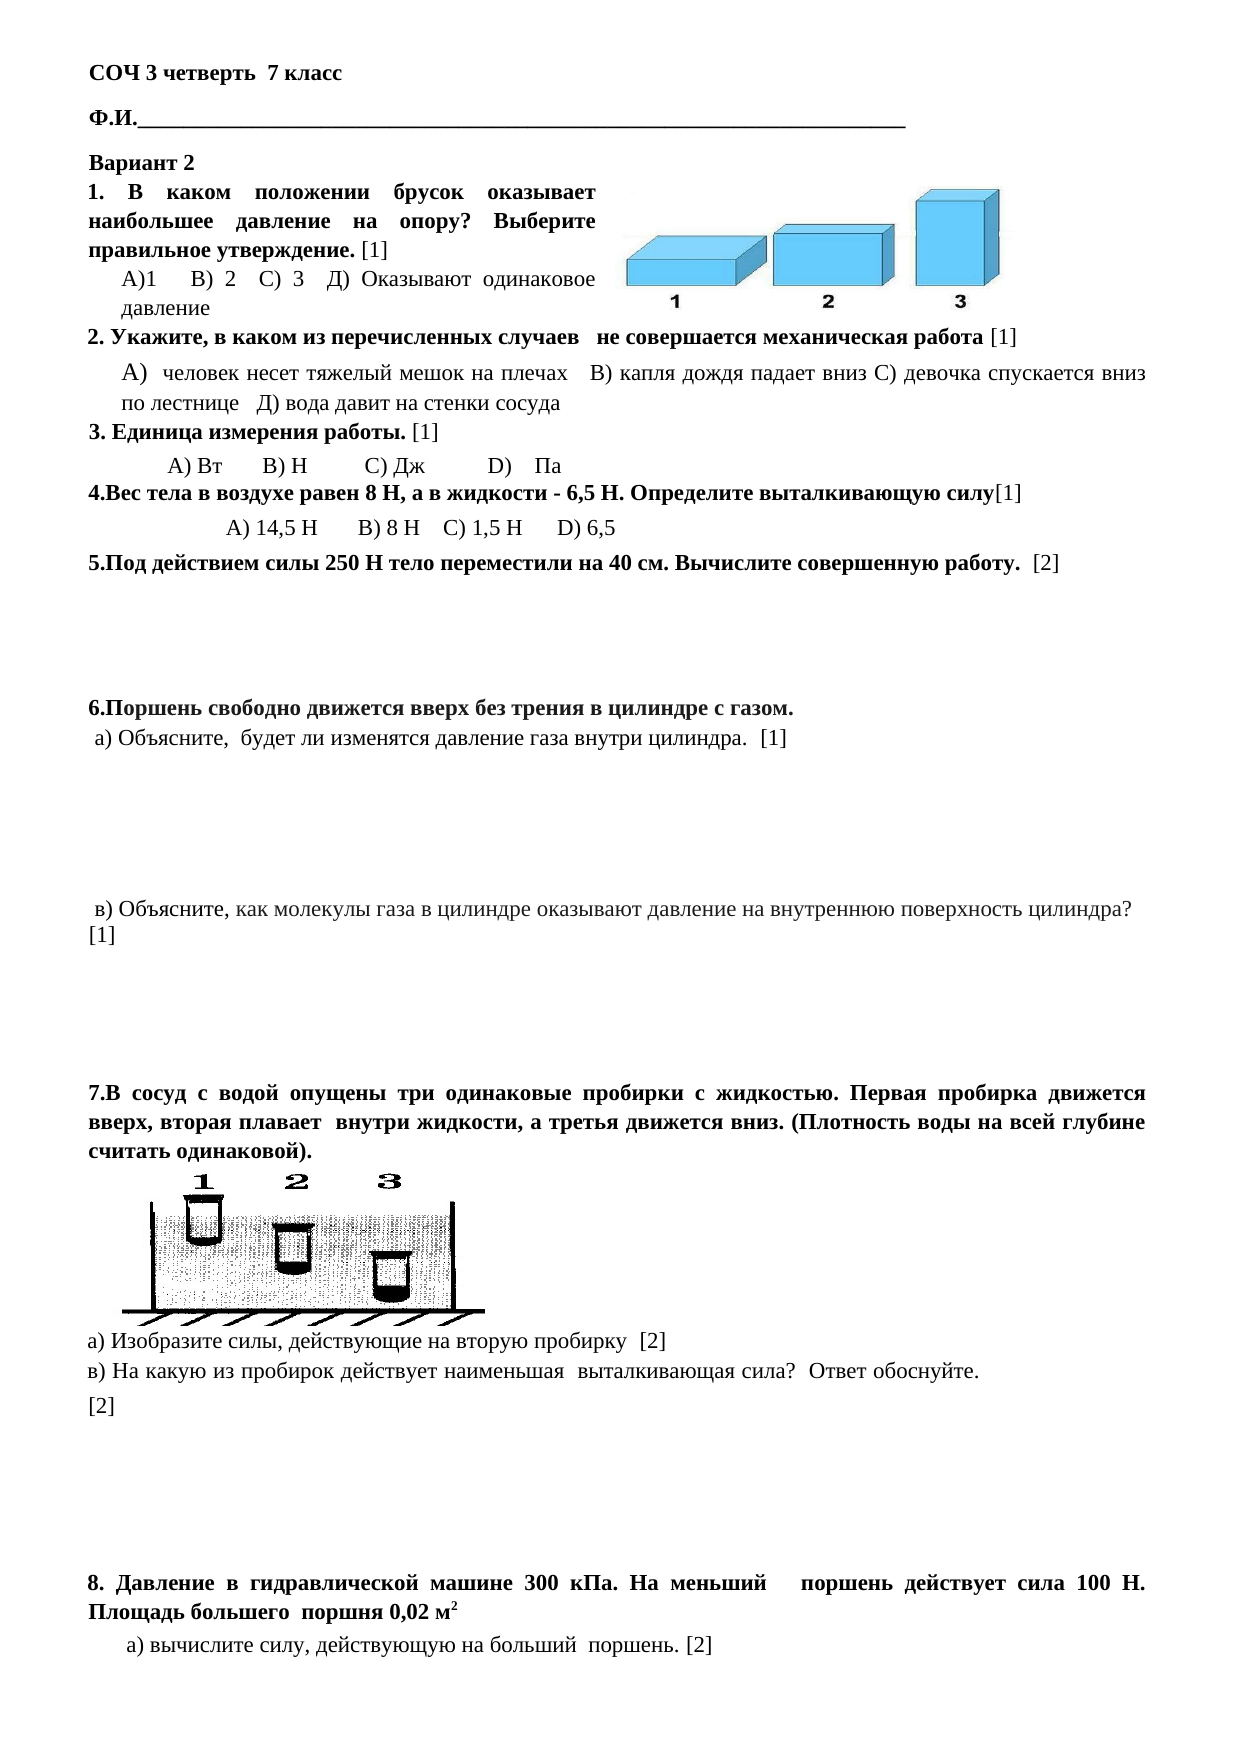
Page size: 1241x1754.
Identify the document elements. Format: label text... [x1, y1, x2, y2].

picture [615, 186, 1015, 314]
text Ф.И.___________________________________________________________________ [89, 104, 1152, 131]
picture [94, 1166, 485, 1326]
text 1. В каком положении брусок оказывает наибольшее давление на опору? Выберите правильное утверждение. [1] [87, 178, 1068, 262]
text 8. Давление в гидравлической машине 300 кПа. На меньший поршень действует сила 100 Н. Площадь большего поршня 0,02 м2 [87, 1569, 1147, 1624]
text а) вычислите силу, действующую на больший поршень. [2] [126, 1631, 1148, 1657]
text Вариант 2 [89, 149, 1152, 176]
text А) 14,5 Н B) 8 Н С) 1,5 Н D) 6,5 [88, 514, 1148, 540]
text в) Объясните, как молекулы газа в цилиндре оказывают давление на внутреннюю поверхность цилиндра? [1] [89, 895, 1152, 947]
text 3. Единица измерения работы. [1] [89, 418, 1147, 444]
text СОЧ 3 четверть 7 класс [89, 59, 1152, 86]
text а) Изобразите силы, действующие на вторую пробирку [2] [87, 1327, 1148, 1354]
text 6.Поршень свободно движется вверх без трения в цилиндре с газом. [88, 693, 1147, 720]
text в) На какую из пробирок действует наименьшая выталкивающая сила? Ответ обоснуйте. [2] [87, 1357, 981, 1418]
text А)1 В) 2 С) 3 Д) Оказывают одинаковое давление [121, 265, 1068, 320]
text 7.В сосуд с водой опущены три одинаковые пробирки с жидкостью. Первая пробирка движется вверх, вторая плавает внутри жидкости, а третья движется вниз. (Плотность воды на всей глубине считать одинаковой). [88, 1079, 1147, 1163]
list человек несет тяжелый мешок на плечах В) капля дождя падает вниз С) девочка спускается вниз по лестнице Д) вода давит на стенки сосуда [121, 357, 1148, 415]
text а) Объясните, будет ли изменятся давление газа внутри цилиндра. [1] [89, 724, 1152, 750]
text 2. Укажите, в каком из перечисленных случаев не совершается механическая работа [1] [87, 323, 1147, 349]
text А) Вт В) Н С) Дж D) Па [87, 452, 1148, 478]
text 4.Вес тела в воздухе равен 8 Н, а в жидкости - 6,5 Н. Определите выталкивающую силу[1] [88, 478, 1148, 505]
text 5.Под действием силы 250 Н тело переместили на 40 см. Вычислите совершенную работу. [2] [88, 549, 1147, 575]
